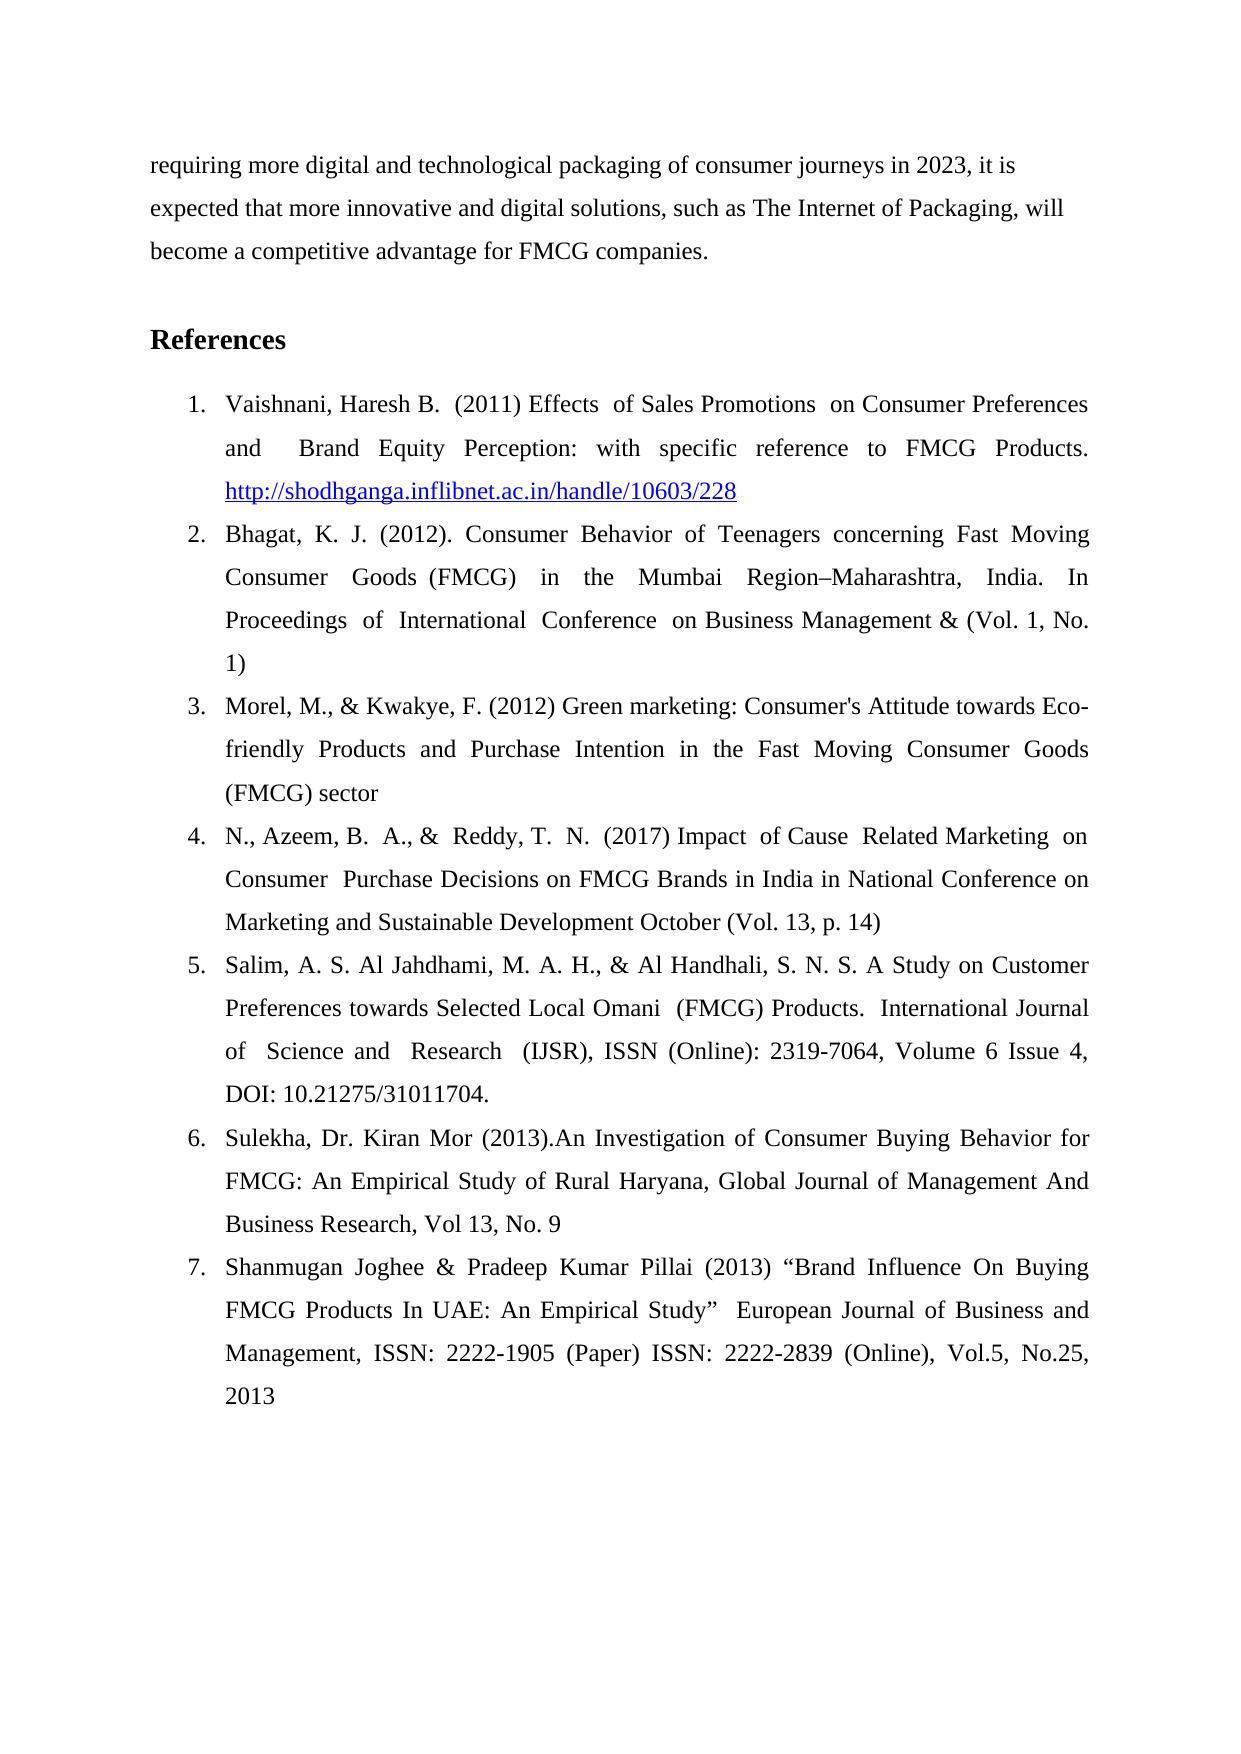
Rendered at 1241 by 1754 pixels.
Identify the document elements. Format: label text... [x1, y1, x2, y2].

list N., Azeem, B. A., & Reddy, T. N. (2017) Impact of Cause Related Marketing on Consumer Purchase Decisions on FMCG Brands in India in National Conference on Marketing and Sustainable Development October (Vol. 13, p. 14) [187, 821, 1090, 936]
list Sulekha, Dr. Kiran Mor (2013).An Investigation of Consumer Buying Behavior for FMCG: An Empirical Study of Rural Haryana, Global Journal of Management And Business Research, Vol 13, No. 9 [187, 1123, 1090, 1238]
list Salim, A. S. Al Jahdhami, M. A. H., & Al Handhali, S. N. S. A Study on Customer Preferences towards Selected Local Omani (FMCG) Products. International Journal of Science and Research (IJSR), ISSN (Online): 2319-7064, Volume 6 Issue 4, DOI: 10.21275/31011704. [187, 950, 1090, 1108]
text requiring more digital and technological packaging of consumer journeys in 2023, it is expected that more innovative and digital solutions, such as The Internet of Packaging, will become a competitive advantage for FMCG companies. [150, 150, 1090, 265]
list Bhagat, K. J. (2012). Consumer Behavior of Teenagers concerning Fast Moving Consumer Goods (FMCG) in the Mumbai Region–Maharashtra, India. In Proceedings of International Conference on Business Management & (Vol. 1, No. 1) [187, 519, 1090, 677]
text References [150, 322, 1090, 356]
list Vaishnani, Haresh B. (2011) Effects of Sales Promotions on Consumer Preferences and Brand Equity Perception: with specific reference to FMCG Products. http://shodhganga.inflibnet.ac.in/handle/10603/228 [187, 389, 1090, 504]
list Morel, M., & Kwakye, F. (2012) Green marketing: Consumer's Attitude towards Eco-friendly Products and Purchase Intention in the Fast Moving Consumer Goods (FMCG) sector [187, 691, 1090, 806]
list Shanmugan Joghee & Pradeep Kumar Pillai (2013) “Brand Influence On Buying FMCG Products In UAE: An Empirical Study” European Journal of Business and Management, ISSN: 2222-1905 (Paper) ISSN: 2222-2839 (Online), Vol.5, No.25, 2013 [187, 1252, 1090, 1410]
